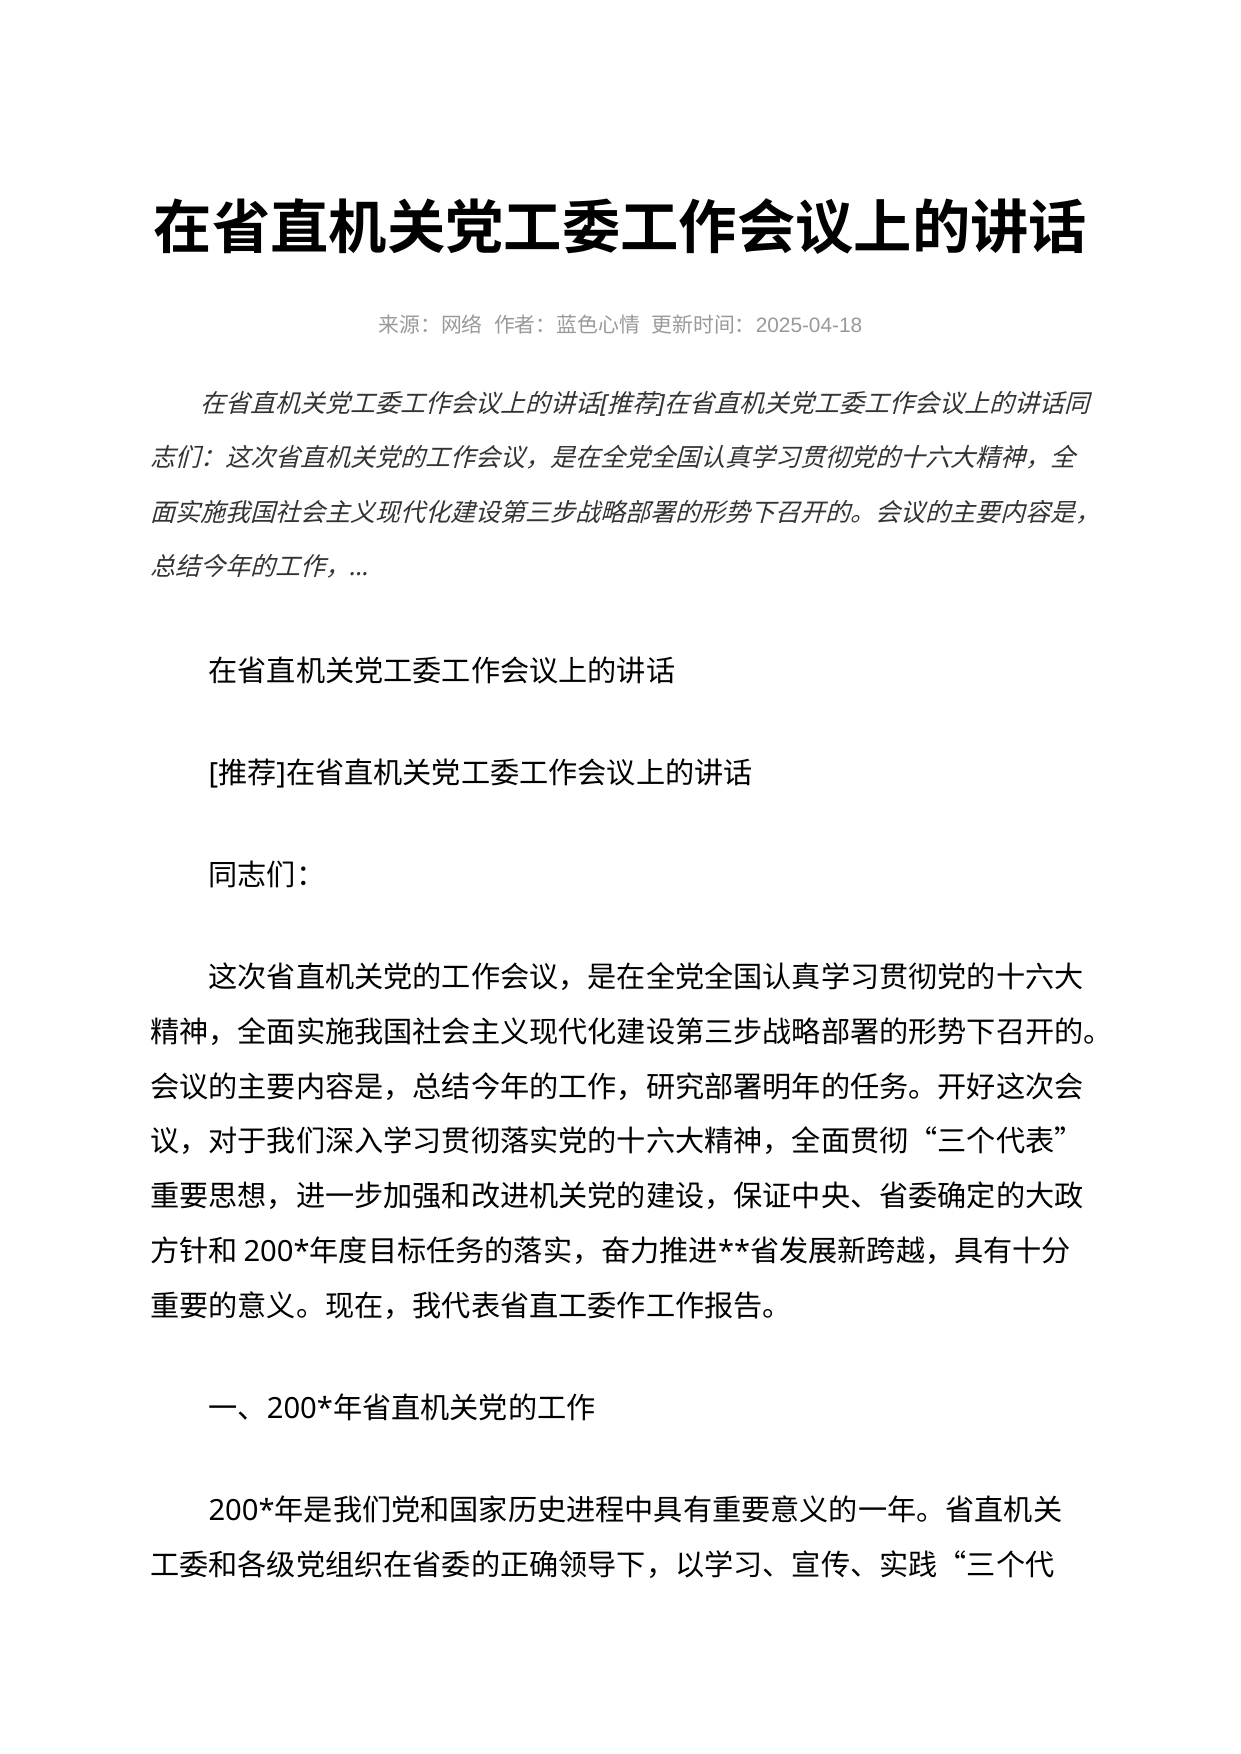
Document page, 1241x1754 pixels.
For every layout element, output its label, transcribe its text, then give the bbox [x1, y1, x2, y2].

subtitle 在省直机关党工委工作会议上的讲话 [150, 181, 1090, 266]
text [推荐]在省直机关党工委工作会议上的讲话 [150, 749, 1090, 792]
text 在省直机关党工委工作会议上的讲话 [150, 648, 1090, 690]
text 这次省直机关党的工作会议，是在全党全国认真学习贯彻党的十六大精神，全面实施我国社会主义现代化建设第三步战略部署的形势下召开的。会议的主要内容是，总结今年的工作，研究部署明年的任务。开好这次会议，对于我们深入学习贯彻落实党的十六大精神，全面贯彻“三个代表”重要思想，进一步加强和改进机关党的建设，保证中央、省委确定的大政方针和200*年度目标任务的落实，奋力推进**省发展新跨越，具有十分重要的意义。现在，我代表省直工委作工作报告。 [150, 953, 1090, 1325]
text 同志们： [150, 852, 1090, 894]
text 在省直机关党工委工作会议上的讲话[推荐]在省直机关党工委工作会议上的讲话同志们：这次省直机关党的工作会议，是在全党全国认真学习贯彻党的十六大精神，全面实施我国社会主义现代化建设第三步战略部署的形势下召开的。会议的主要内容是，总结今年的工作，... [150, 383, 1090, 583]
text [150, 1487, 1090, 1584]
text 一、200*年省直机关党的工作 [150, 1384, 1090, 1427]
text 来源：网络 作者：蓝色心情 更新时间：2025-04-18 [150, 313, 1090, 337]
